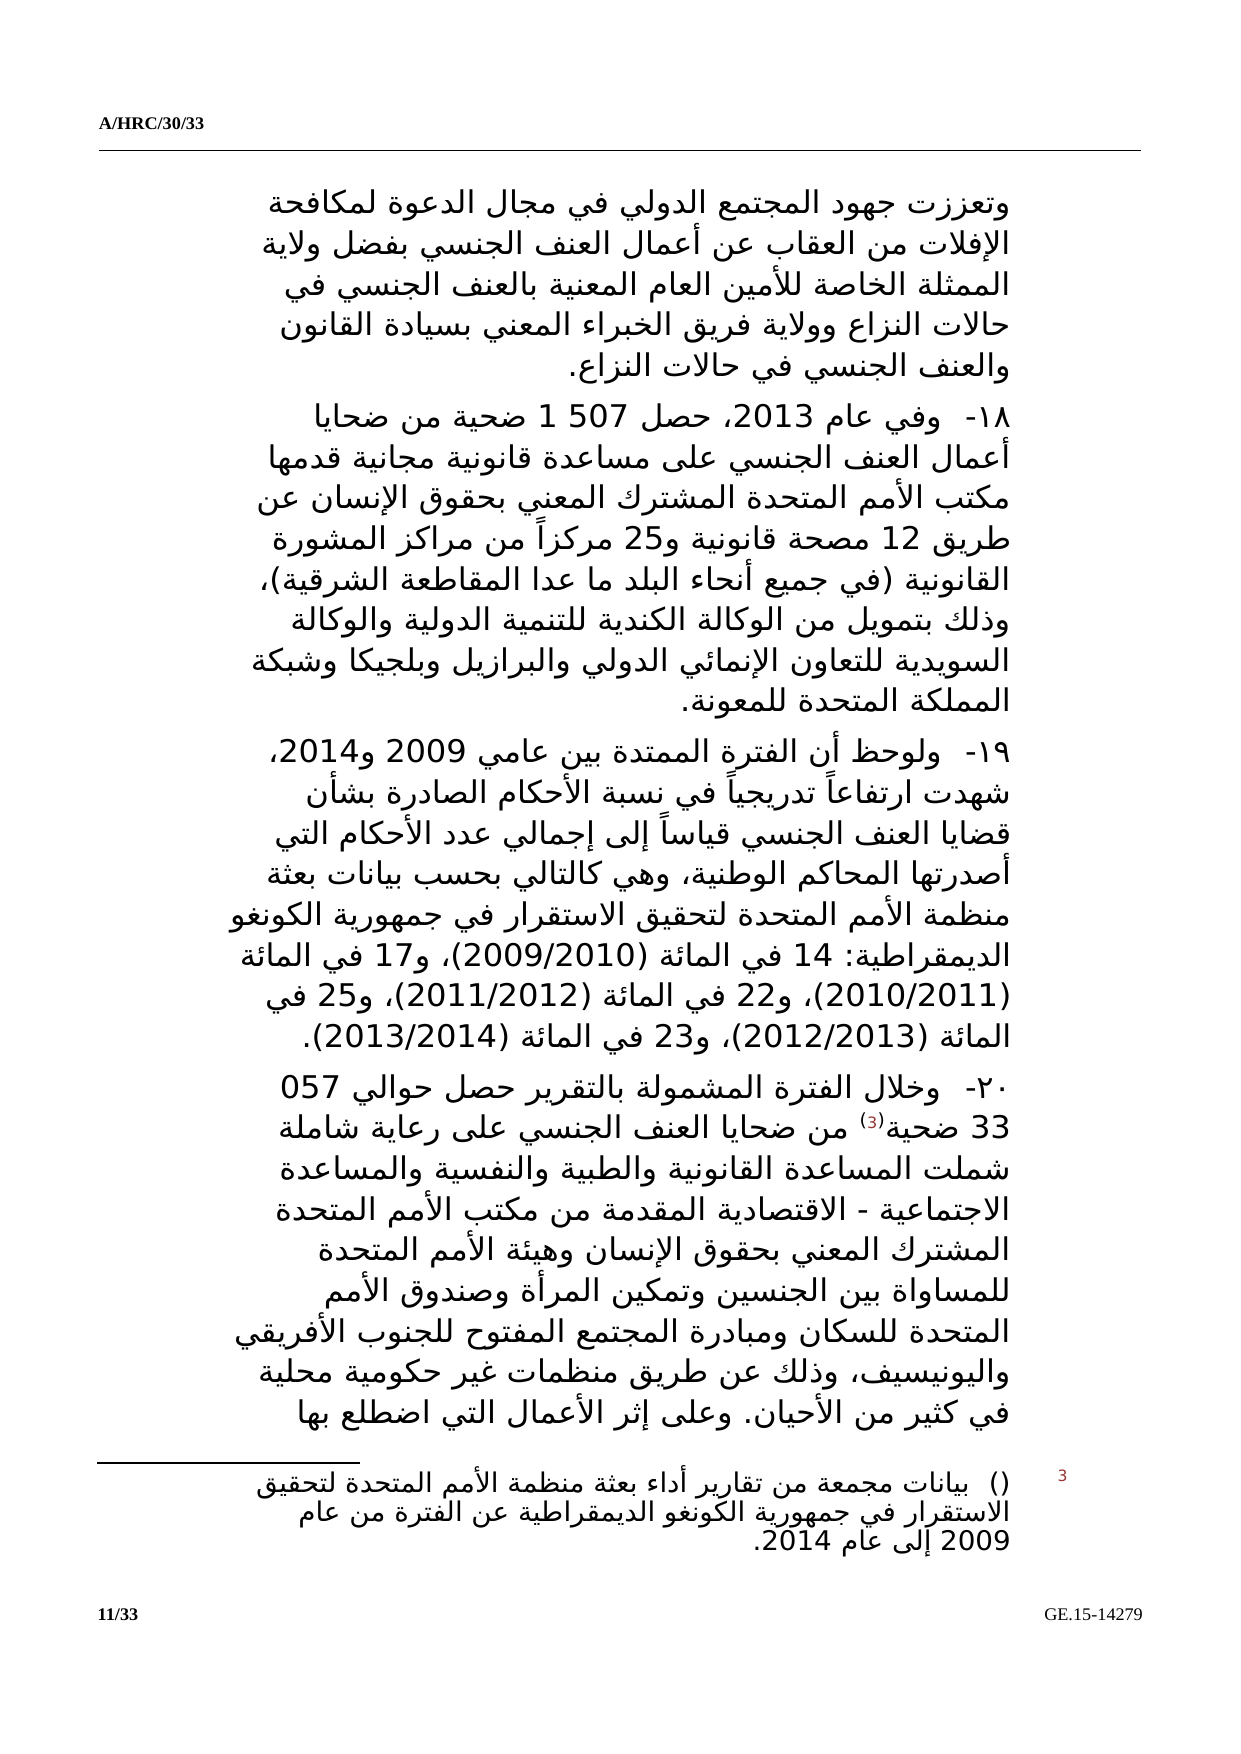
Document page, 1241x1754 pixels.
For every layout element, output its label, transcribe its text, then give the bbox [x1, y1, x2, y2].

text ١٩- ولوحظ أن الفترة الممتدة بين عامي 2009 و2014، شهدت ارتفاعاً تدريجياً في نسبة الأحكام الصادرة بشأن قضايا العنف الجنسي قياساً إلى إجمالي عدد الأحكام التي أصدرتها المحاكم الوطنية، وهي كالتالي بحسب بيانات بعثة منظمة الأمم المتحدة لتحقيق الاستقرار في جمهورية الكونغو الديمقراطية: 14 في المائة (2009/2010)، و17 في المائة (2010/2011)، و22 في المائة (2011/2012)، و25 في المائة (2012/2013)، و23 في المائة (2013/2014). [229, 730, 1011, 1055]
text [229, 1066, 1011, 1431]
text ١٨- وفي عام 2013، حصل 507 1 ضحية من ضحايا أعمال العنف الجنسي على مساعدة قانونية مجانية قدمها مكتب الأمم المتحدة المشترك المعني بحقوق الإنسان عن طريق 12 مصحة قانونية و25 مركزاً من مراكز المشورة القانونية (في جميع أنحاء البلد ما عدا المقاطعة الشرقية)، وذلك بتمويل من الوكالة الكندية للتنمية الدولية والوكالة السويدية للتعاون الإنمائي الدولي والبرازيل وبلجيكا وشبكة المملكة المتحدة للمعونة. [229, 395, 1011, 720]
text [229, 181, 1011, 384]
